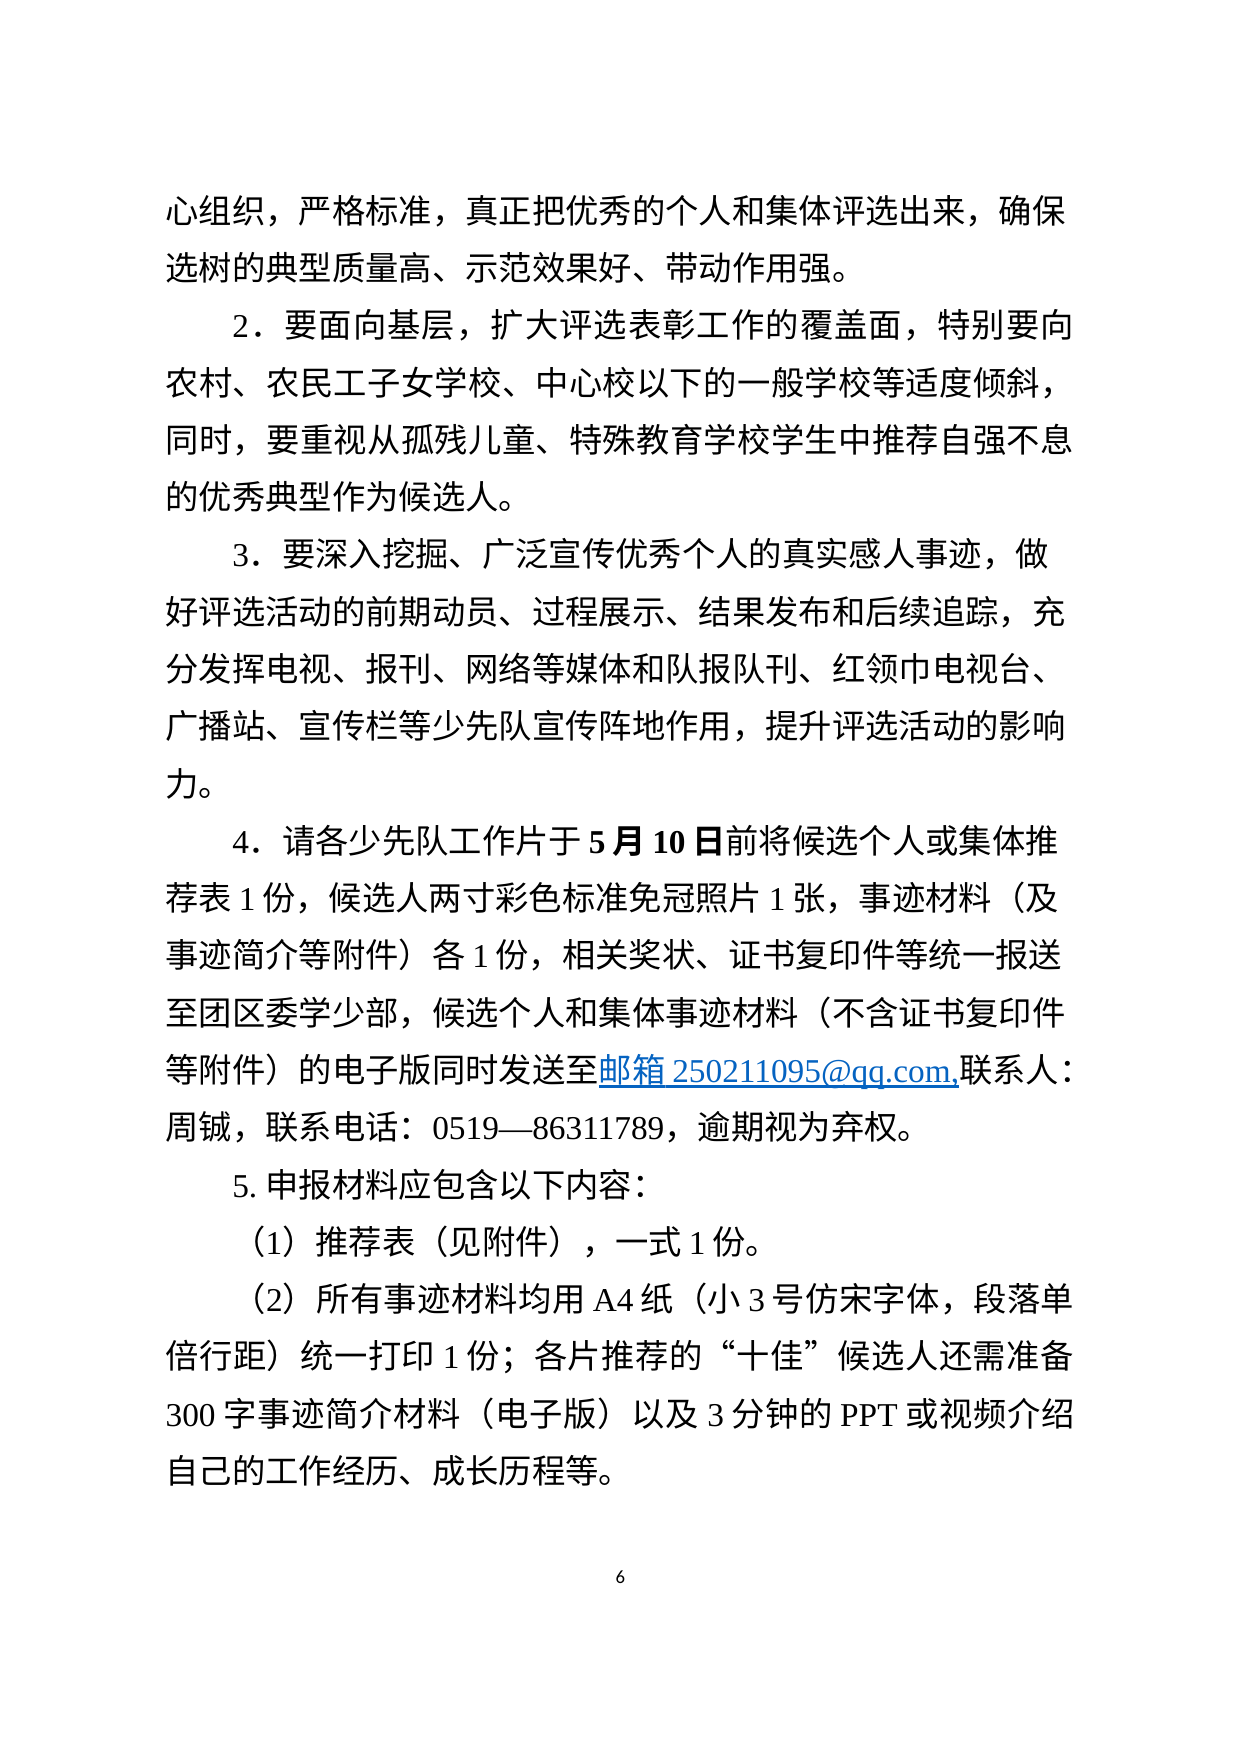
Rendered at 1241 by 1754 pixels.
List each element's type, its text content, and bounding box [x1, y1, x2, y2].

text （1）推荐表（见附件），一式1份。 [165, 1208, 1075, 1266]
text 2．要面向基层，扩大评选表彰工作的覆盖面，特别要向农村、农民工子女学校、中心校以下的一般学校等适度倾斜，同时，要重视从孤残儿童、特殊教育学校学生中推荐自强不息的优秀典型作为候选人。 [165, 292, 1075, 521]
text 4．请各少先队工作片于5月10日前将候选个人或集体推荐表1份，候选人两寸彩色标准免冠照片1张，事迹材料（及事迹简介等附件）各1份，相关奖状、证书复印件等统一报送至团区委学少部，候选个人和集体事迹材料（不含证书复印件等附件）的电子版同时发送至邮箱250211095@qq.com,联系人：周铖，联系电话：0519—86311789，逾期视为弃权。 [165, 807, 1075, 1151]
text （2）所有事迹材料均用A4纸（小3号仿宋字体，段落单倍行距）统一打印1份；各片推荐的“十佳”候选人还需准备300字事迹简介材料（电子版）以及3分钟的PPT或视频介绍自己的工作经历、成长历程等。 [165, 1266, 1075, 1495]
text 5. 申报材料应包含以下内容： [165, 1151, 1075, 1208]
text 3．要深入挖掘、广泛宣传优秀个人的真实感人事迹，做好评选活动的前期动员、过程展示、结果发布和后续追踪，充分发挥电视、报刊、网络等媒体和队报队刊、红领巾电视台、广播站、宣传栏等少先队宣传阵地作用，提升评选活动的影响力。 [165, 521, 1075, 807]
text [165, 177, 1075, 292]
